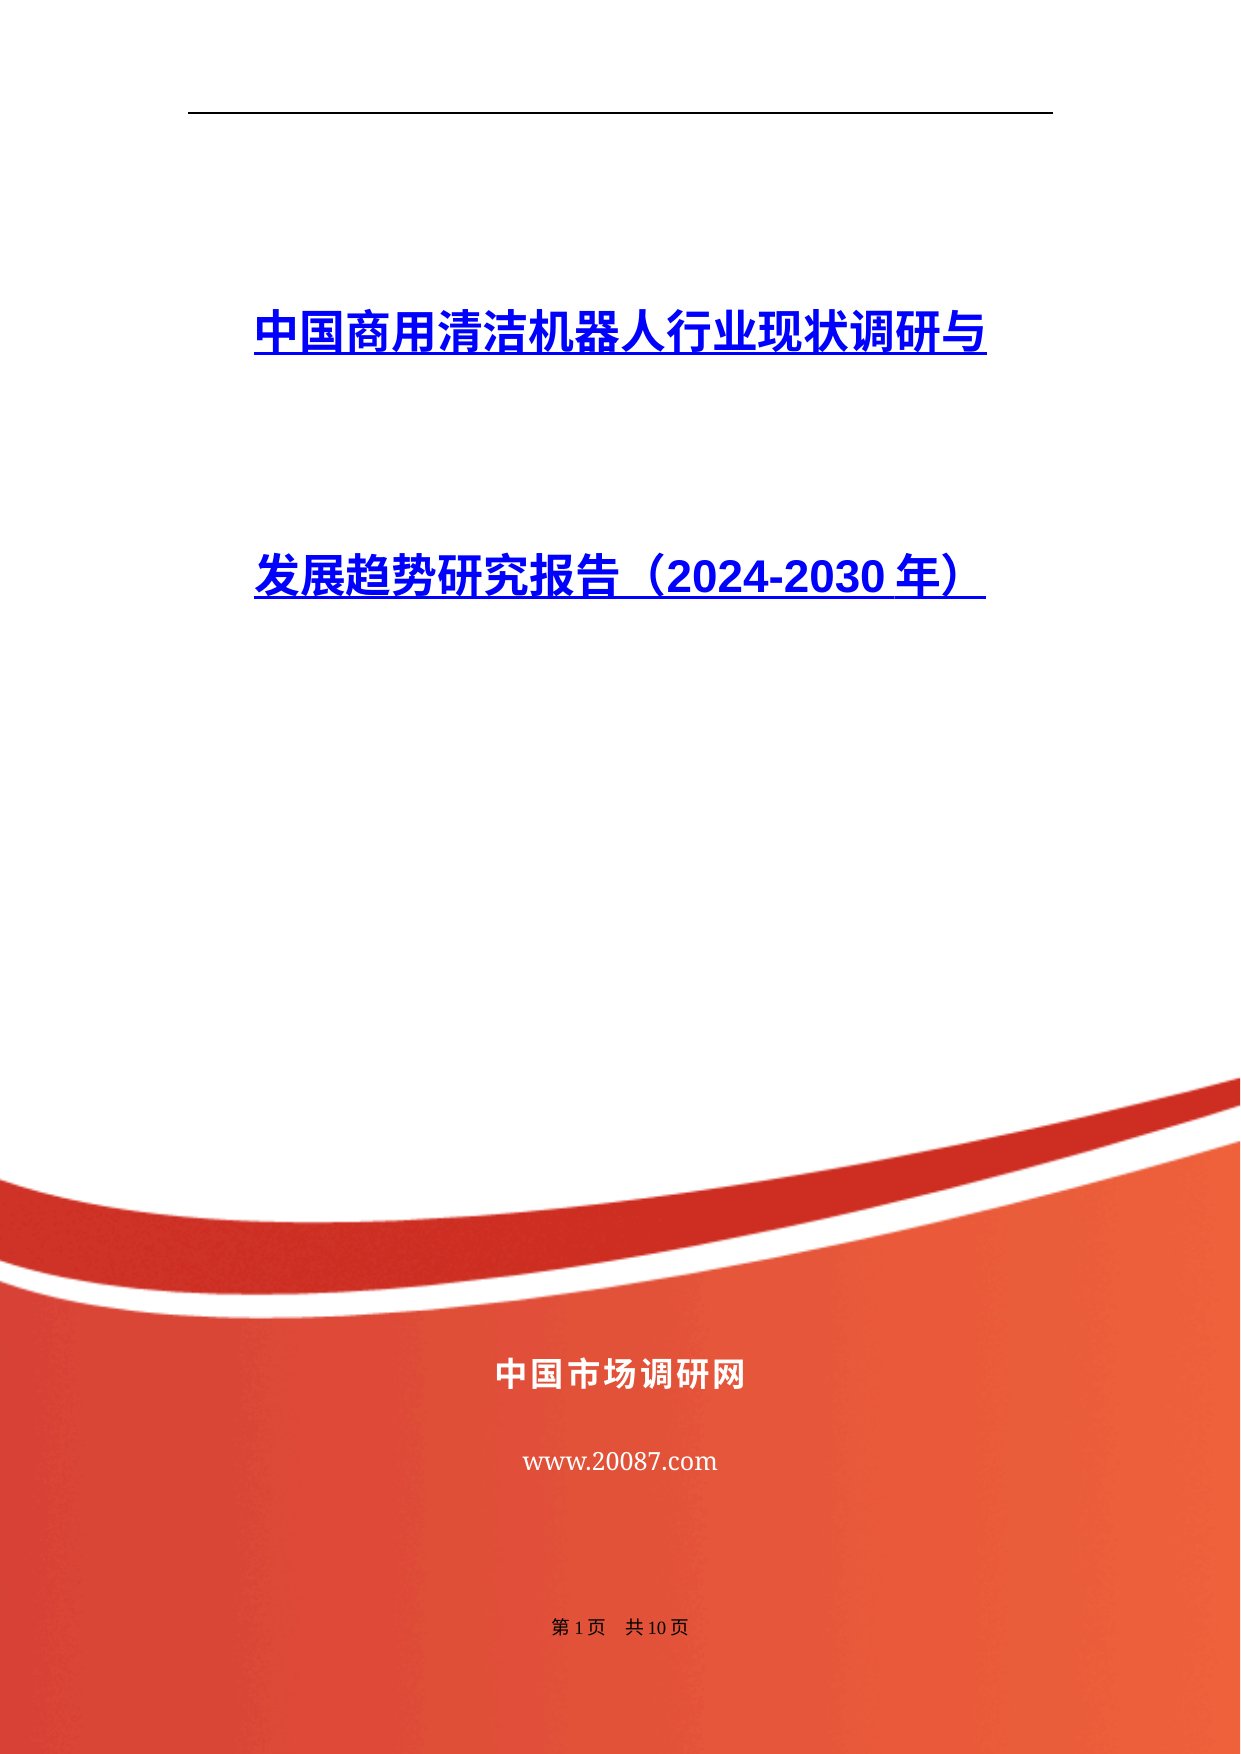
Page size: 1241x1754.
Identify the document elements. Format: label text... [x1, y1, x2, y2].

text www.20087.com [187, 1428, 1053, 1493]
picture [0, 1006, 1241, 1754]
subtitle 中国市场调研网 [187, 1339, 1053, 1404]
table_header 中国商用清洁机器人行业现状调研与发展趋势研究报告（2024-2030年） [188, 207, 1053, 773]
